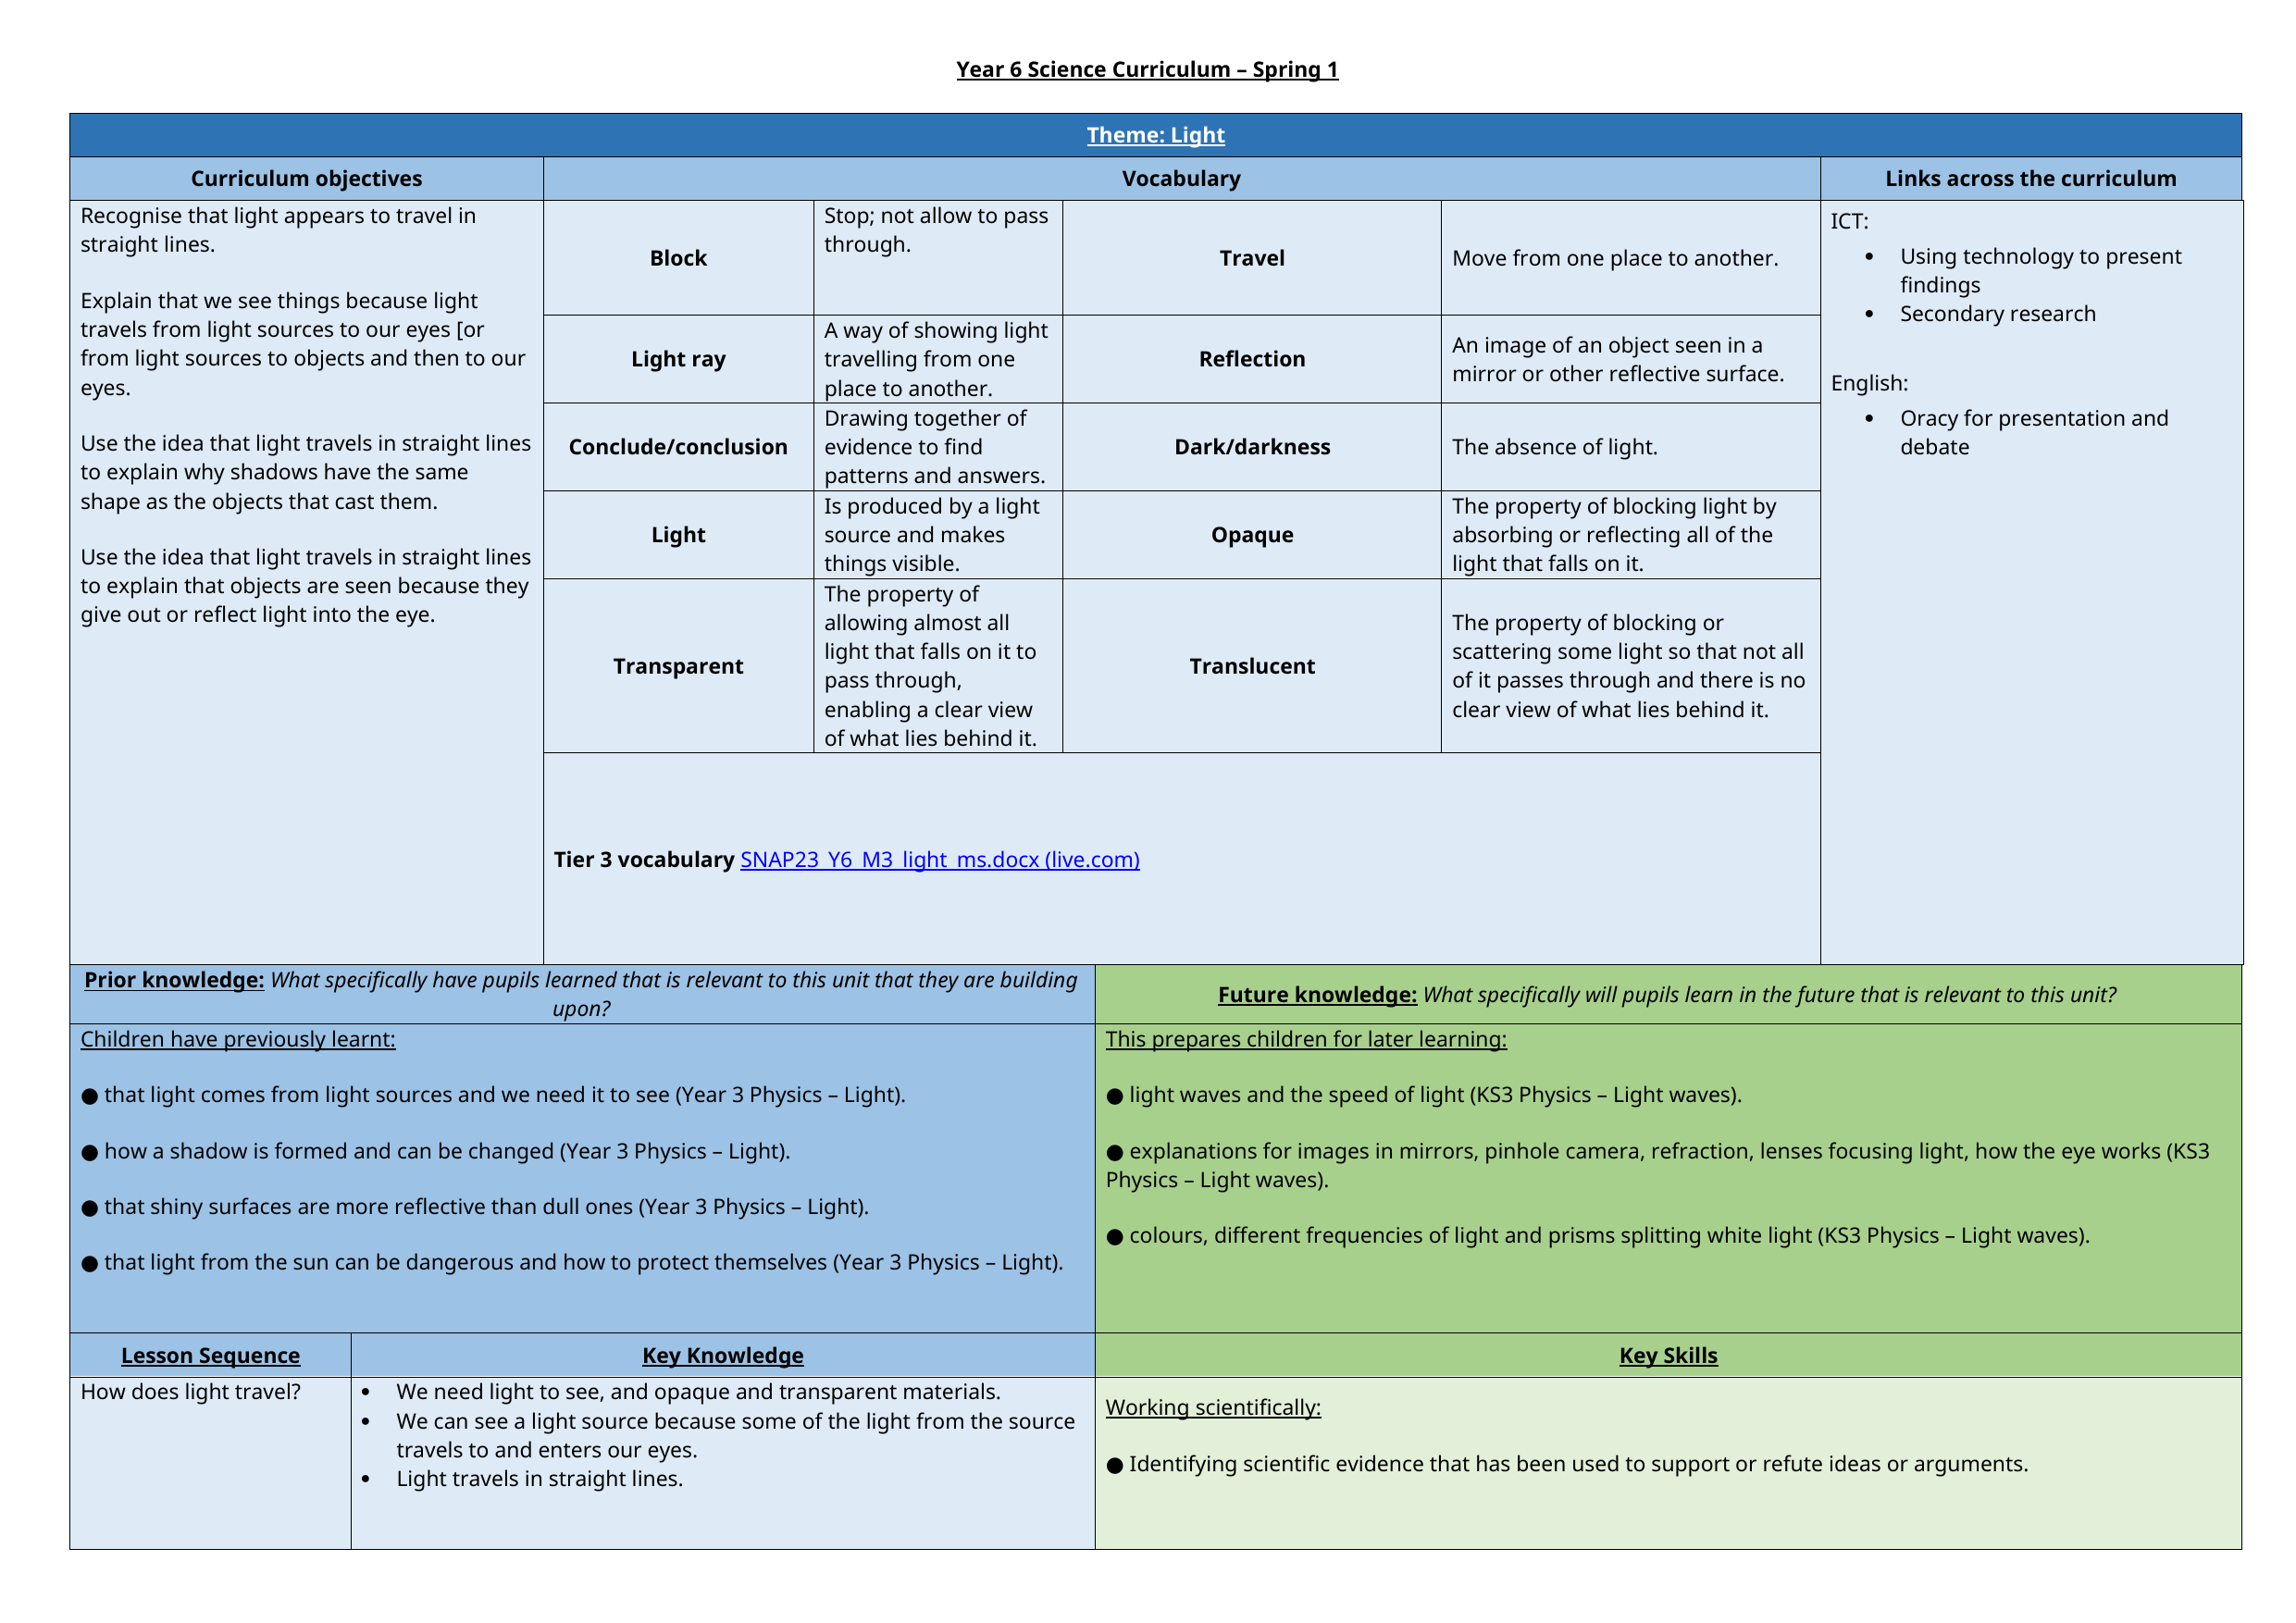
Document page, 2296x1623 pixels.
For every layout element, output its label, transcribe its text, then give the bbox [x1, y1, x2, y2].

table_cell ICT: Using technology to present findings Secondary research English: Oracy for presentation and debate [1821, 201, 2243, 964]
table_cell Lesson Sequence [70, 1333, 351, 1376]
table_cell Recognise that light appears to travel in straight lines. Explain that we see things because light travels from light sources to our eyes [or from light sources to objects and then to our eyes. Use the idea that light travels in straight lines to explain why shadows have the same shape as the objects that cast them. Use the idea that light travels in straight lines to explain that objects are seen because they give out or reflect light into the eye. [70, 201, 543, 964]
table_cell Dark/darkness [1063, 403, 1441, 490]
table_header Theme: Light [70, 114, 2241, 156]
table_cell The property of blocking light by absorbing or reflecting all of the light that falls on it. [1442, 491, 1820, 577]
table_cell Tier 3 vocabulary SNAP23_Y6_M3_light_ms.docx (live.com) [544, 753, 1820, 964]
table_cell Light ray [544, 316, 813, 403]
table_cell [1096, 1378, 2241, 1549]
table_cell Translucent [1063, 579, 1441, 752]
table_cell Curriculum objectives [70, 157, 543, 200]
table_cell Key Skills [1096, 1333, 2241, 1376]
table_cell Transparent [544, 579, 813, 752]
table_cell Links across the curriculum [1821, 157, 2241, 200]
table_cell Drawing together of evidence to find patterns and answers. [814, 403, 1062, 490]
table_cell A way of showing light travelling from one place to another. [814, 316, 1062, 403]
table_cell Vocabulary [544, 157, 1820, 200]
table_cell Key Knowledge [352, 1333, 1095, 1376]
table_cell We need light to see, and opaque and transparent materials. We can see a light source because some of the light from the source travels to and enters our eyes. Light travels in straight lines. [352, 1378, 1095, 1549]
table_cell Children have previously learnt: ● that light comes from light sources and we need it to see (Year 3 Physics – Light). ● how a shadow is formed and can be changed (Year 3 Physics – Light). ● that shiny surfaces are more reflective than dull ones (Year 3 Physics – Light). ● that light from the sun can be dangerous and how to protect themselves (Year 3 Physics – Light). [70, 1024, 1095, 1332]
table_cell The absence of light. [1442, 403, 1820, 490]
table_cell This prepares children for later learning: ● light waves and the speed of light (KS3 Physics – Light waves). ● explanations for images in mirrors, pinhole camera, refraction, lenses focusing light, how the eye works (KS3 Physics – Light waves). ● colours, different frequencies of light and prisms splitting white light (KS3 Physics – Light waves). [1096, 1024, 2241, 1332]
table_cell Travel [1063, 201, 1441, 315]
table_cell Opaque [1063, 491, 1441, 577]
table_cell The property of blocking or scattering some light so that not all of it passes through and there is no clear view of what lies behind it. [1442, 579, 1820, 752]
table_cell Reflection [1063, 316, 1441, 403]
table_cell The property of allowing almost all light that falls on it to pass through, enabling a clear view of what lies behind it. [814, 579, 1062, 752]
table_cell Move from one place to another. [1442, 201, 1820, 315]
table_cell Conclude/conclusion [544, 403, 813, 490]
text Year 6 Science Curriculum – Spring 1 [69, 55, 2226, 83]
table_cell Prior knowledge: What specifically have pupils learned that is relevant to this unit that they are building upon? [70, 965, 1095, 1023]
table_cell Light [544, 491, 813, 577]
table_cell Stop; not allow to pass through. [814, 201, 1062, 315]
table_cell Future knowledge: What specifically will pupils learn in the future that is relevant to this unit? [1096, 965, 2241, 1023]
table_cell Block [544, 201, 813, 315]
table_cell Is produced by a light source and makes things visible. [814, 491, 1062, 577]
table_cell An image of an object seen in a mirror or other reflective surface. [1442, 316, 1820, 403]
table_cell How does light travel? [70, 1378, 351, 1549]
